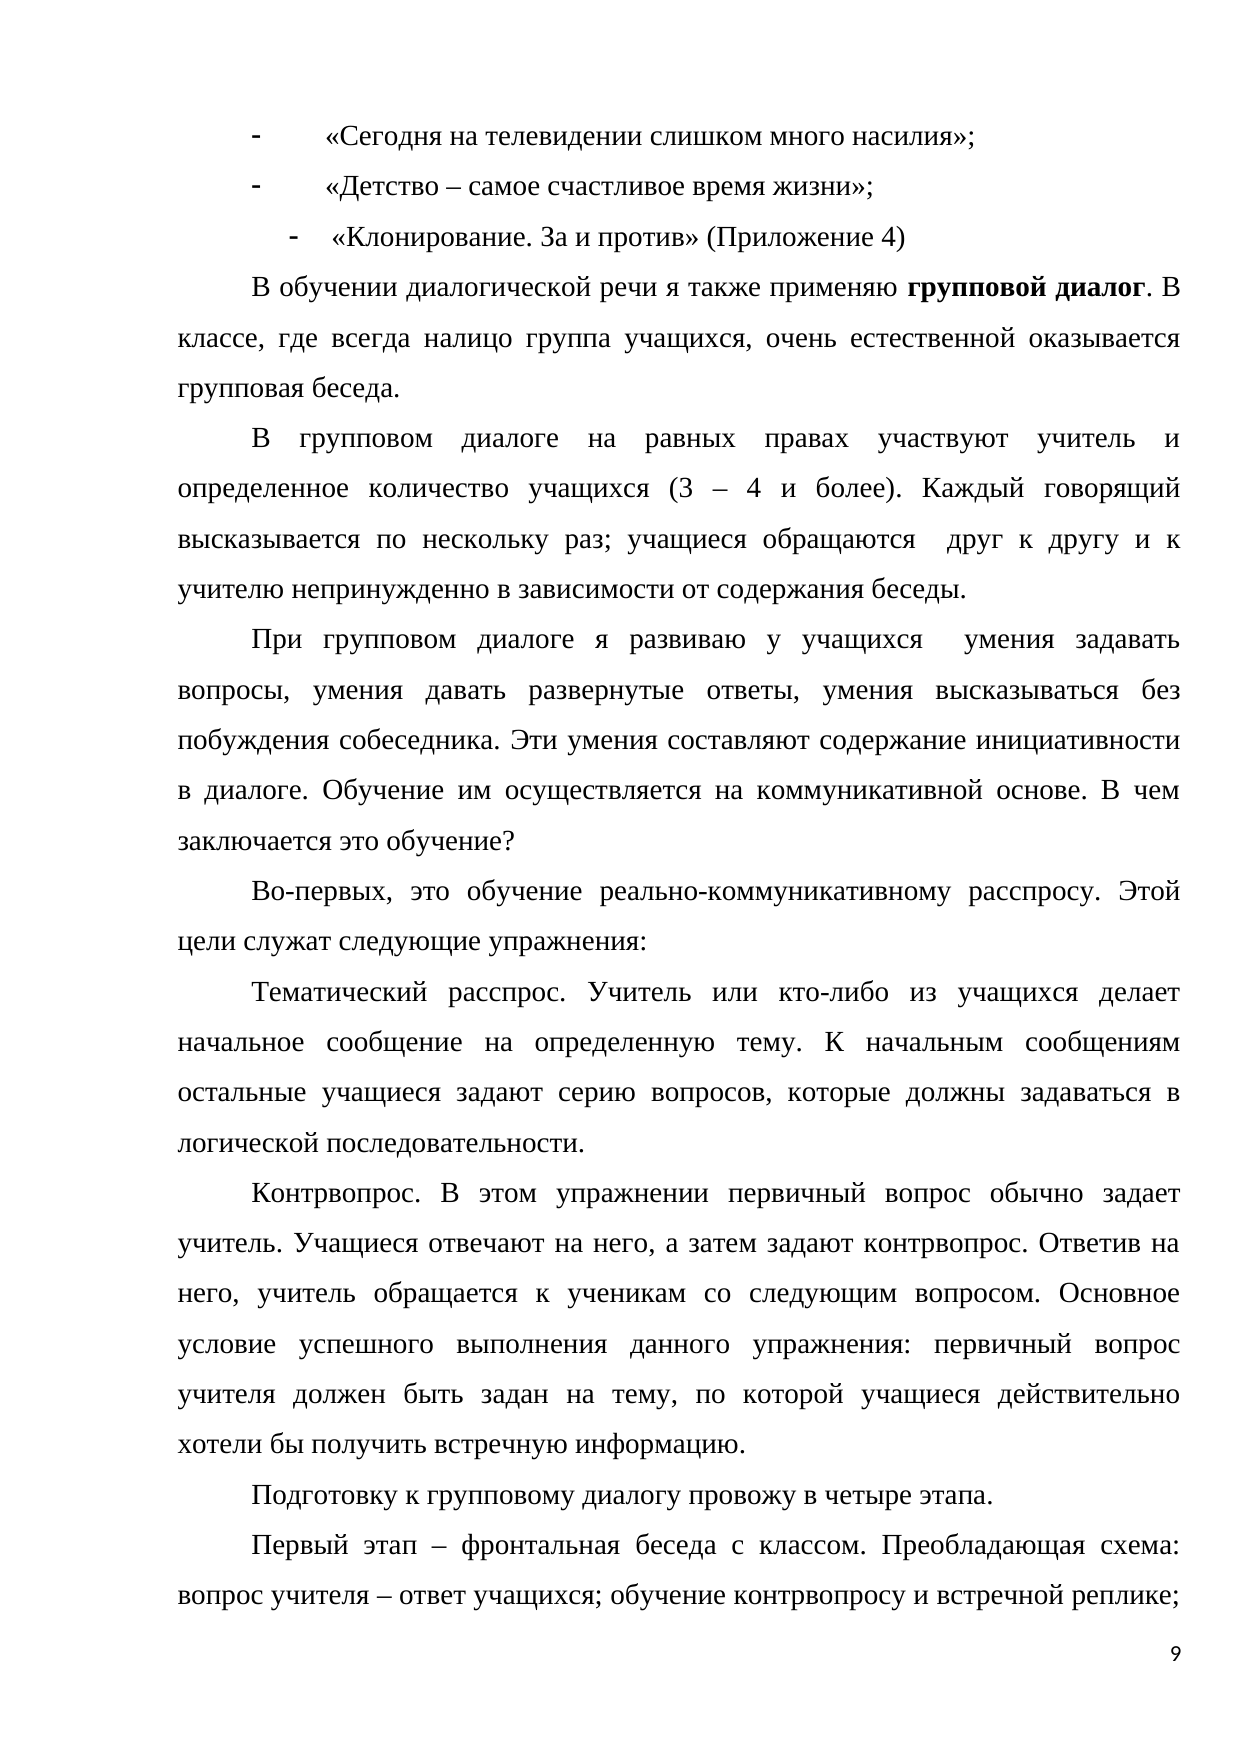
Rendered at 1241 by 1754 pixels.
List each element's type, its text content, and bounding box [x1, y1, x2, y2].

text В обучении диалогической речи я также применяю групповой диалог. В классе, где всегда налицо группа учащихся, очень естественной оказывается групповая беседа. [177, 269, 1181, 403]
text Контрвопрос. В этом упражнении первичный вопрос обычно задает учитель. Учащиеся отвечают на него, а затем задают контрвопрос. Ответив на него, учитель обращается к ученикам со следующим вопросом. Основное условие успешного выполнения данного упражнения: первичный вопрос учителя должен быть задан на тему, по которой учащиеся действительно хотели бы получить встречную информацию. [177, 1175, 1181, 1460]
text В групповом диалоге на равных правах участвуют учитель и определенное количество учащихся (3 – 4 и более). Каждый говорящий высказывается по нескольку раз; учащиеся обращаются друг к другу и к учителю непринужденно в зависимости от содержания беседы. [177, 420, 1181, 605]
list «Сегодня на телевидении слишком много насилия»; [177, 118, 1181, 152]
text Тематический расспрос. Учитель или кто-либо из учащихся делает начальное сообщение на определенную тему. К начальным сообщениям остальные учащиеся задают серию вопросов, которые должны задаваться в логической последовательности. [177, 974, 1181, 1158]
text При групповом диалоге я развиваю у учащихся умения задавать вопросы, умения давать развернутые ответы, умения высказываться без побуждения собеседника. Эти умения составляют содержание инициативности в диалоге. Обучение им осуществляется на коммуникативной основе. В чем заключается это обучение? [177, 622, 1181, 856]
list «Детство – самое счастливое время жизни»; [177, 168, 1181, 202]
text Во-первых, это обучение реально-коммуникативному расспросу. Этой цели служат следующие упражнения: [177, 873, 1181, 957]
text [177, 1527, 1181, 1611]
list «Клонирование. За и против» (Приложение 4) [288, 219, 1181, 253]
text Подготовку к групповому диалогу провожу в четыре этапа. [177, 1477, 1181, 1510]
